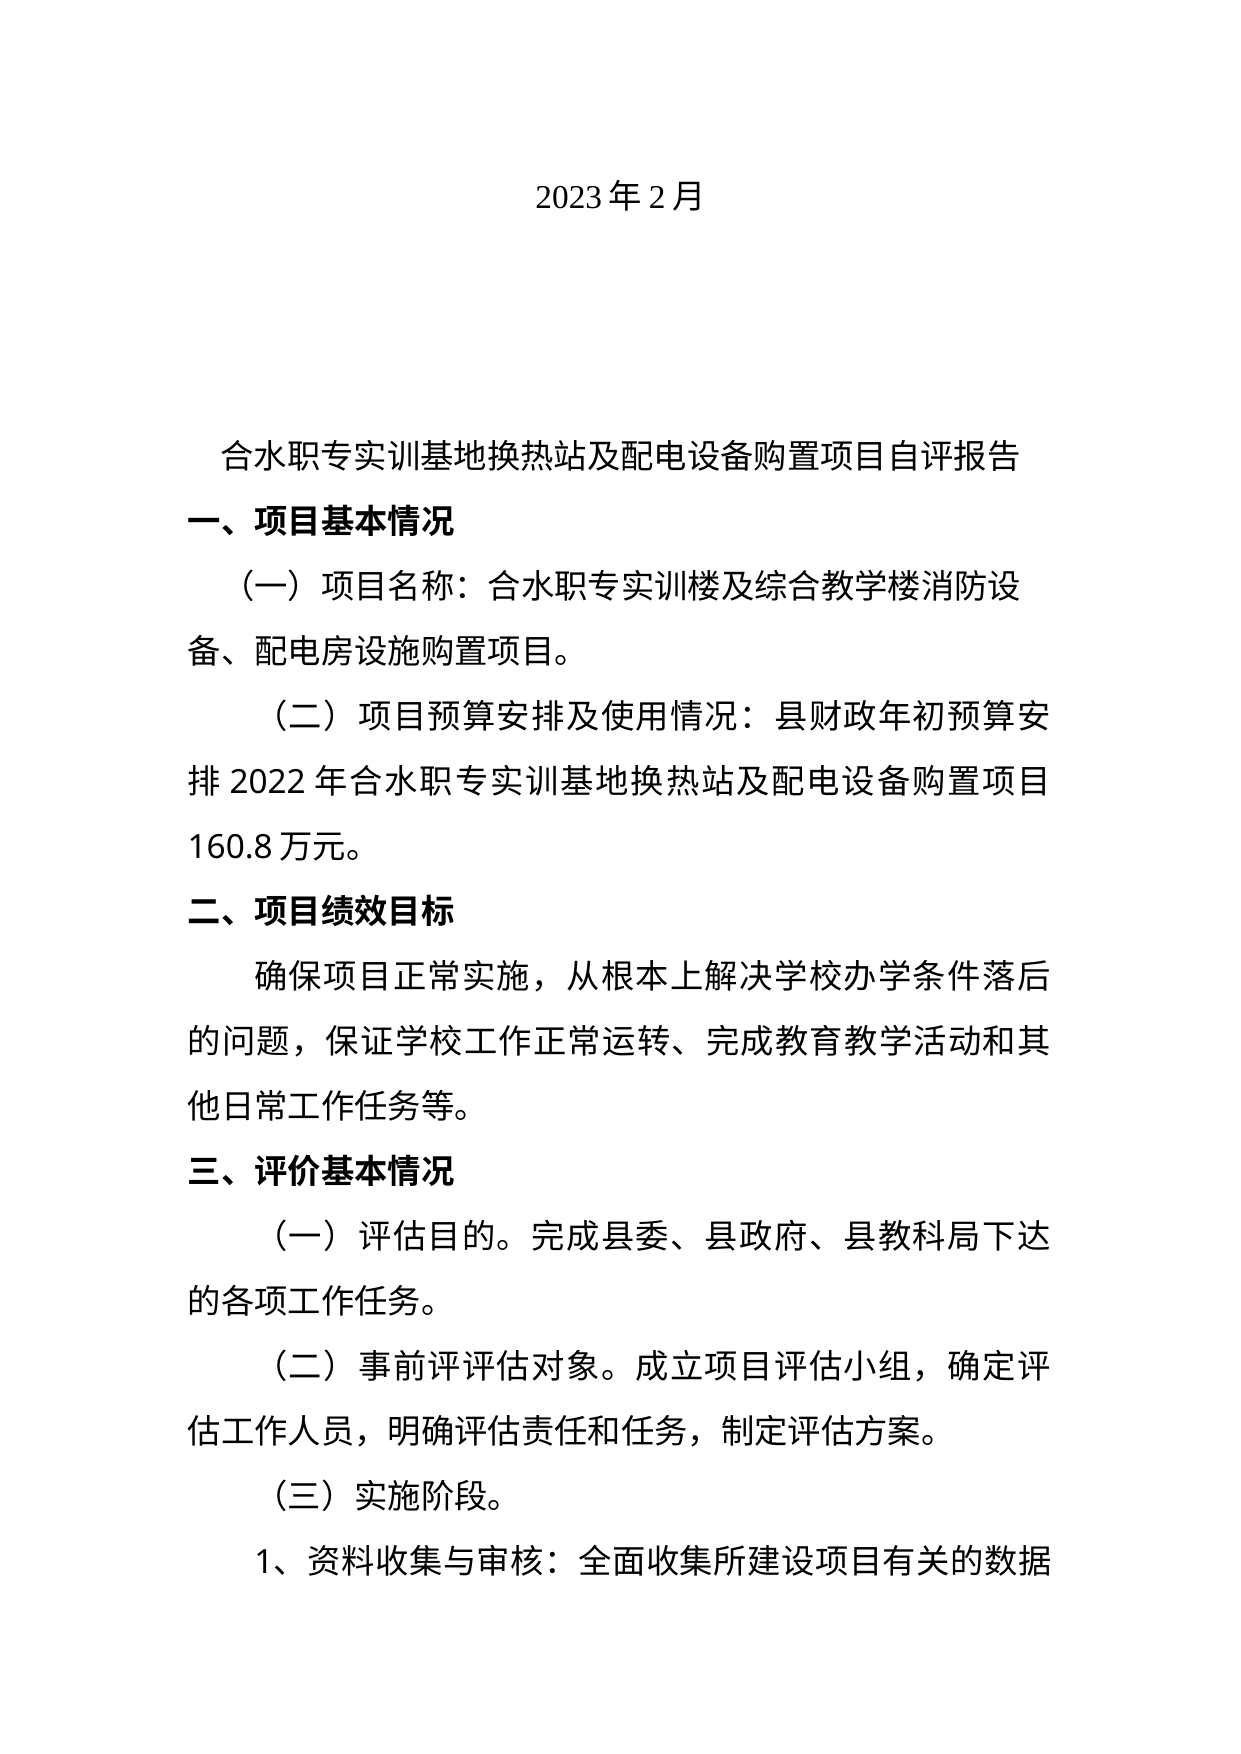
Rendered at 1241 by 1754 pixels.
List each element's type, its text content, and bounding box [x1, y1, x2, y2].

text （一）评估目的。完成县委、县政府、县教科局下达的各项工作任务。 [187, 1202, 1053, 1332]
text 一、项目基本情况 [187, 487, 1053, 552]
text 二、项目绩效目标 [187, 877, 1053, 942]
text （三）实施阶段。 [187, 1462, 1053, 1527]
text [187, 1527, 1053, 1592]
text （二）事前评评估对象。成立项目评估小组，确定评估工作人员，明确评估责任和任务，制定评估方案。 [187, 1332, 1053, 1462]
text 合水职专实训基地换热站及配电设备购置项目自评报告 [187, 422, 1053, 487]
text 三、评价基本情况 [187, 1137, 1053, 1202]
text 2023年2月 [187, 162, 1053, 227]
text 确保项目正常实施，从根本上解决学校办学条件落后的问题，保证学校工作正常运转、完成教育教学活动和其他日常工作任务等。 [187, 942, 1053, 1137]
text （二）项目预算安排及使用情况：县财政年初预算安排2022年合水职专实训基地换热站及配电设备购置项目160.8万元。 [187, 682, 1053, 877]
text （一）项目名称：合水职专实训楼及综合教学楼消防设备、配电房设施购置项目。 [187, 552, 1053, 682]
